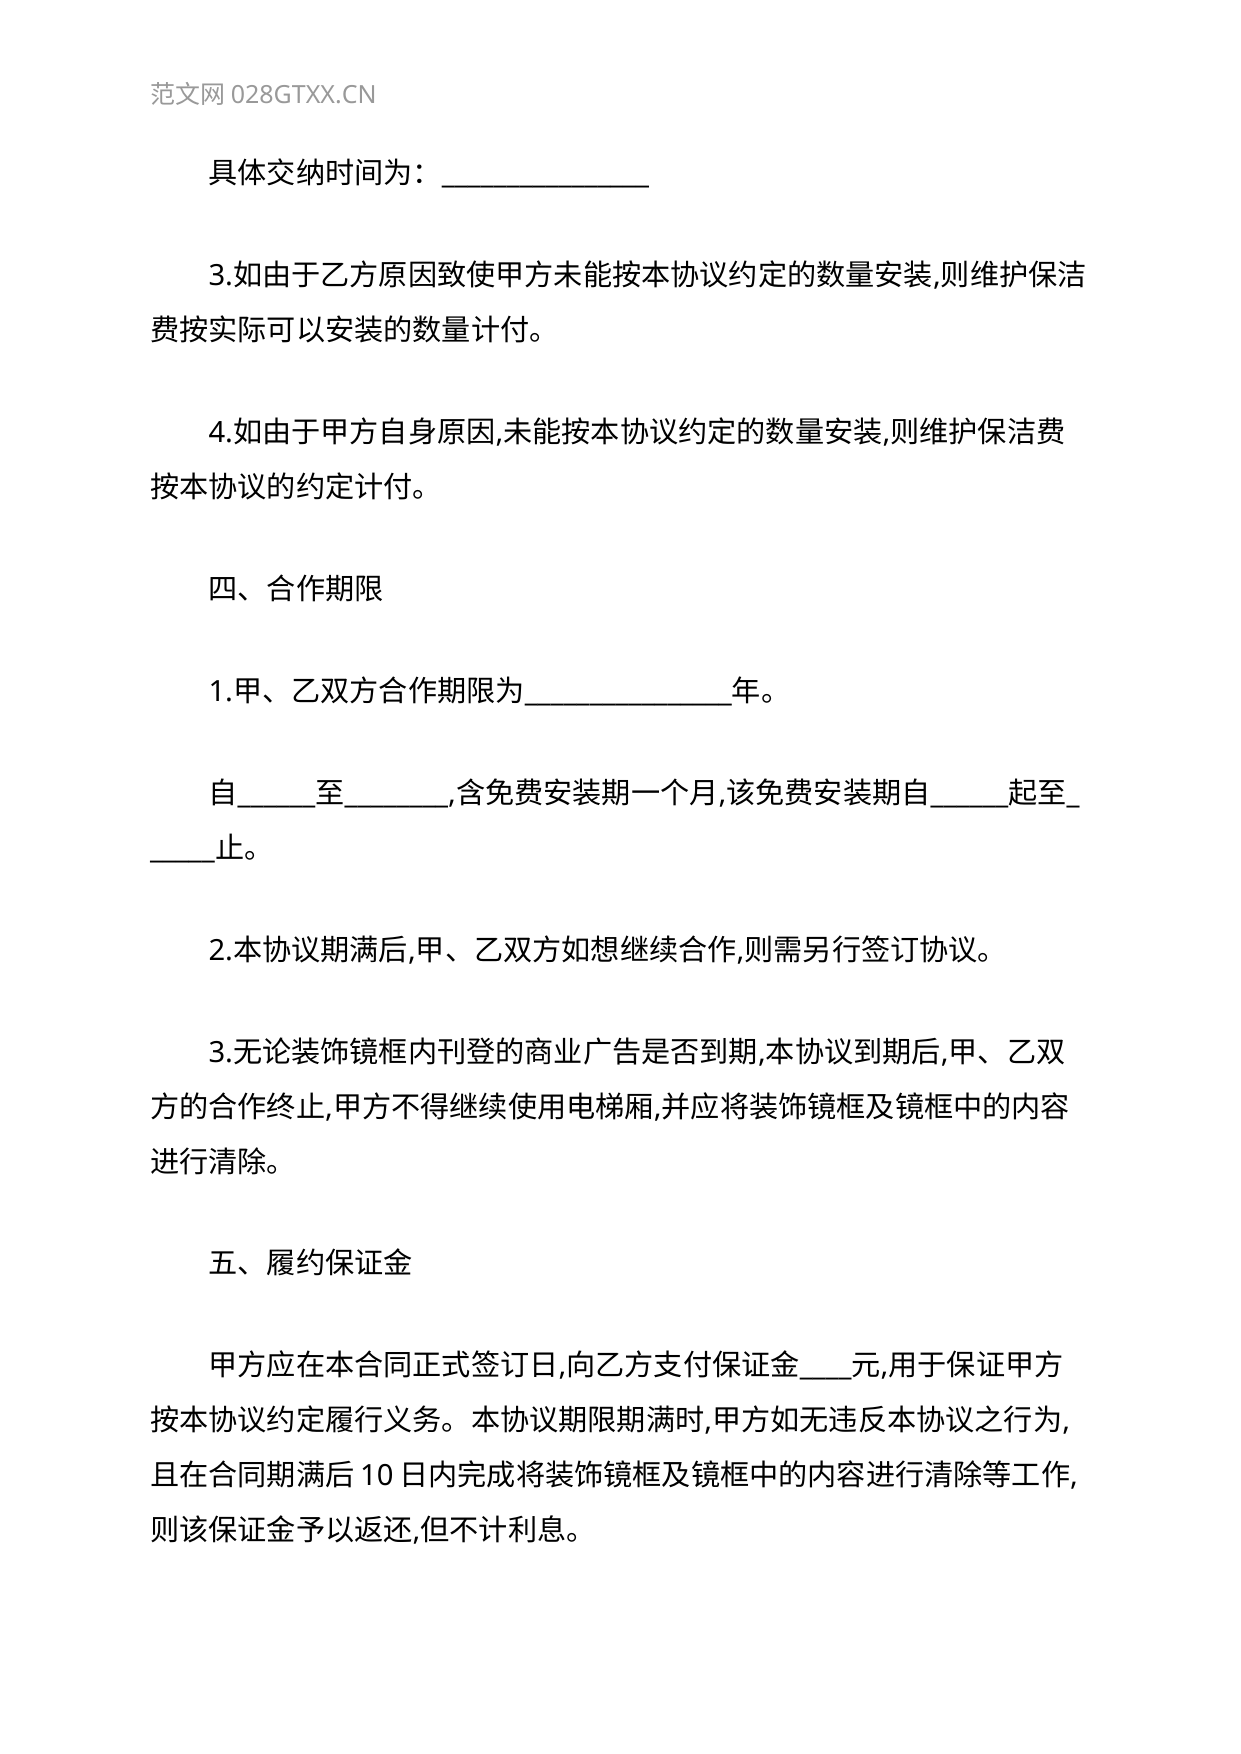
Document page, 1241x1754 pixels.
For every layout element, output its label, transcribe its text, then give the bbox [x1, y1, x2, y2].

text 四、合作期限 [150, 566, 1090, 608]
text 五、履约保证金 [150, 1240, 1090, 1282]
text 具体交纳时间为：________________ [150, 150, 1090, 192]
text 3.如由于乙方原因致使甲方未能按本协议约定的数量安装,则维护保洁费按实际可以安装的数量计付。 [150, 252, 1090, 349]
text 自______至________,含免费安装期一个月,该免费安装期自______起至______止。 [150, 769, 1090, 867]
text 4.如由于甲方自身原因,未能按本协议约定的数量安装,则维护保洁费按本协议的约定计付。 [150, 409, 1090, 506]
text 1.甲、乙双方合作期限为________________年。 [150, 667, 1090, 710]
text 甲方应在本合同正式签订日,向乙方支付保证金____元,用于保证甲方按本协议约定履行义务。本协议期限期满时,甲方如无违反本协议之行为,且在合同期满后10日内完成将装饰镜框及镜框中的内容进行清除等工作,则该保证金予以返还,但不计利息。 [150, 1342, 1090, 1549]
text 3.无论装饰镜框内刊登的商业广告是否到期,本协议到期后,甲、乙双方的合作终止,甲方不得继续使用电梯厢,并应将装饰镜框及镜框中的内容进行清除。 [150, 1028, 1090, 1181]
text 2.本协议期满后,甲、乙双方如想继续合作,则需另行签订协议。 [150, 926, 1090, 969]
